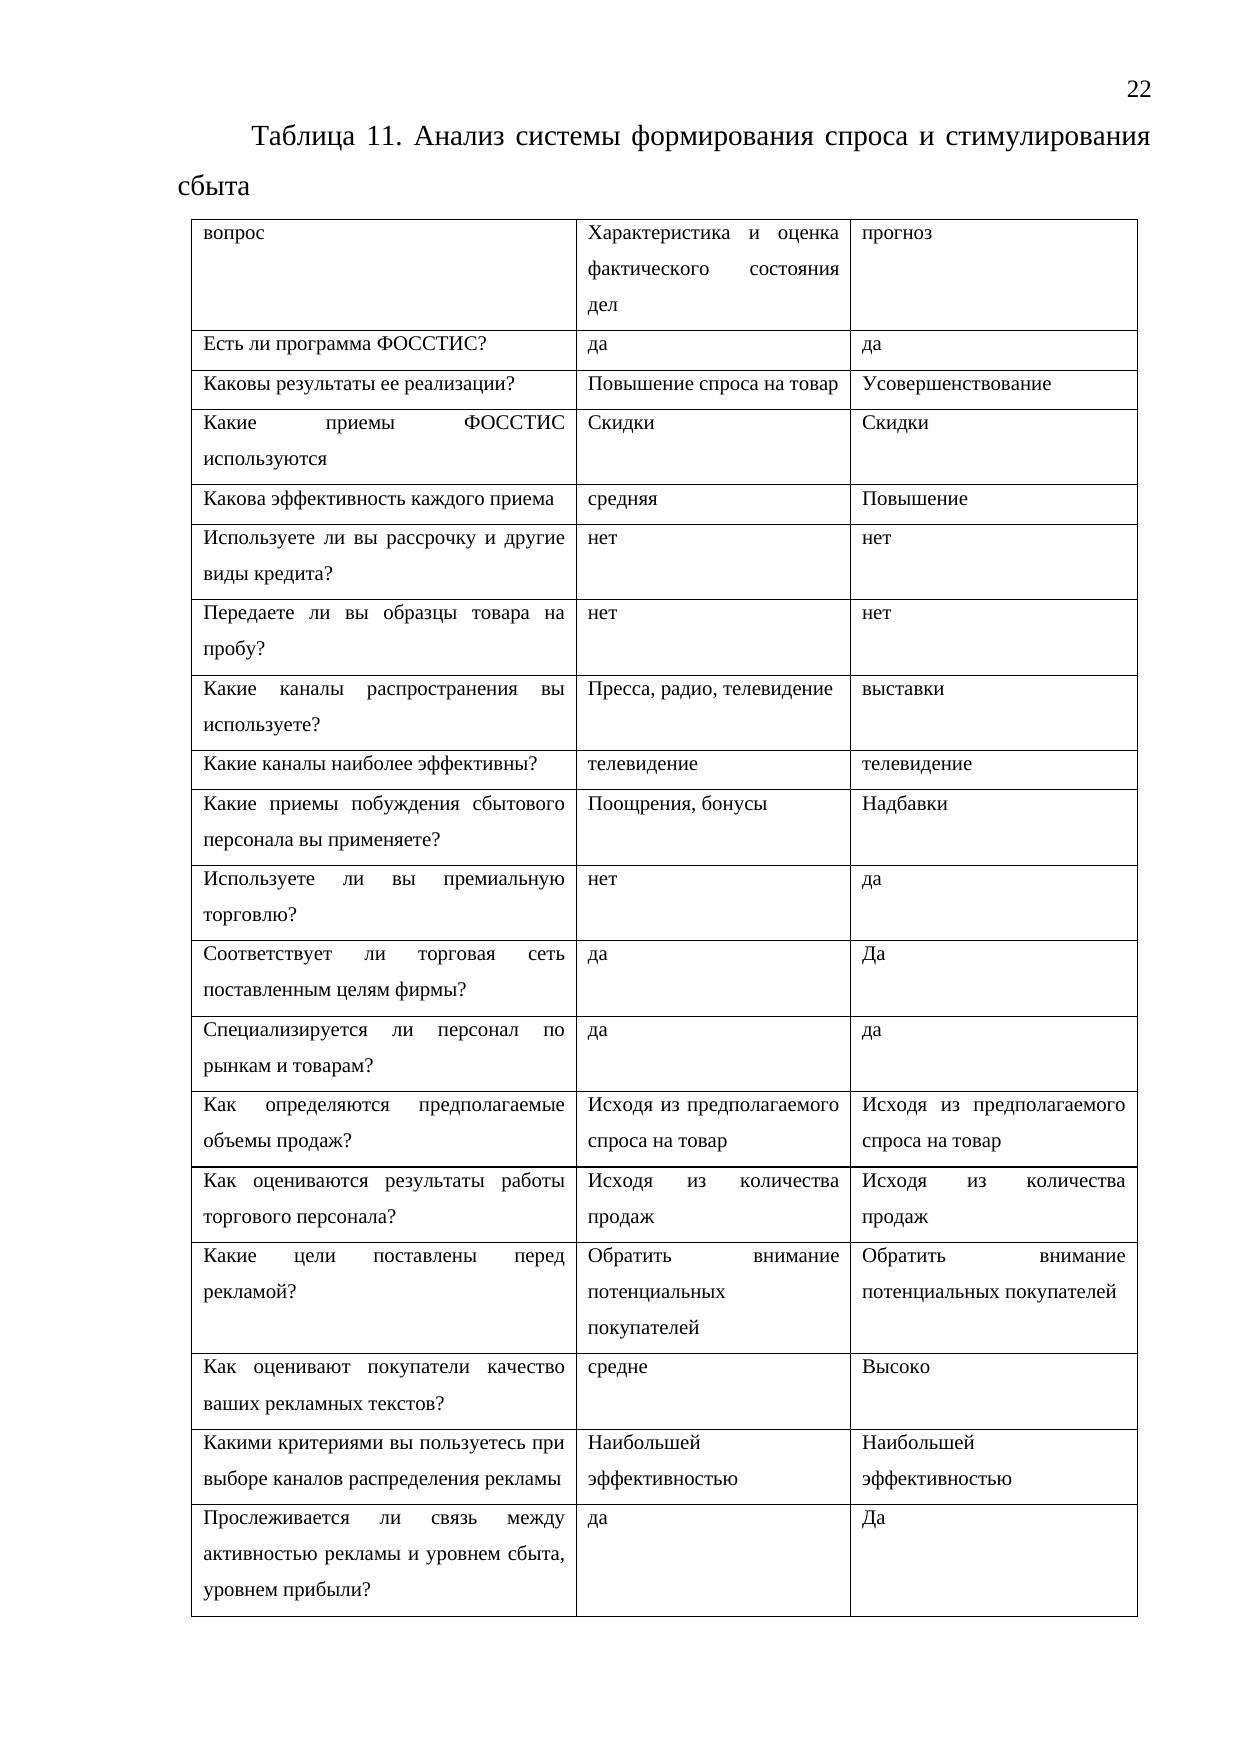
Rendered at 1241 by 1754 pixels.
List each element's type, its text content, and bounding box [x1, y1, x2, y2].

table_cell Каковы результаты ее реализации? [192, 371, 576, 409]
table_header прогноз [851, 220, 1137, 330]
table_cell Есть ли программа ФОССТИС? [192, 331, 576, 369]
table_cell Какими критериями вы пользуетесь при выборе каналов распределения рекламы [192, 1430, 576, 1504]
table_cell нет [577, 866, 850, 940]
table_cell Повышение спроса на товар [577, 371, 850, 409]
table_cell нет [851, 525, 1137, 599]
table_cell Усовершенствование [851, 371, 1137, 409]
table_cell да [851, 1017, 1137, 1091]
table_cell Какие каналы наиболее эффективны? [192, 751, 576, 789]
table_cell Как оцениваются результаты работы торгового персонала? [192, 1168, 576, 1242]
table_cell Исходя из предполагаемого спроса на товар [851, 1092, 1137, 1166]
table_cell да [577, 1505, 850, 1616]
table_cell да [851, 866, 1137, 940]
table_cell Пресса, радио, телевидение [577, 676, 850, 750]
table_cell Как оценивают покупатели качество ваших рекламных текстов? [192, 1354, 576, 1429]
table_cell Исходя из количества продаж [851, 1168, 1137, 1242]
table_cell да [577, 941, 850, 1016]
table_cell Высоко [851, 1354, 1137, 1429]
text Таблица 11. Анализ системы формирования спроса и стимулирования сбыта [177, 118, 1152, 202]
table_cell телевидение [577, 751, 850, 789]
table_cell Исходя из количества продаж [577, 1168, 850, 1242]
table_cell Скидки [577, 410, 850, 484]
table_cell средняя [577, 485, 850, 524]
table_header Характеристика и оценка фактического состояния дел [577, 220, 850, 330]
table_cell телевидение [851, 751, 1137, 789]
table_cell Исходя из предполагаемого спроса на товар [577, 1092, 850, 1166]
table_cell да [577, 1017, 850, 1091]
table_cell Обратить внимание потенциальных покупателей [577, 1243, 850, 1353]
table_cell Поощрения, бонусы [577, 790, 850, 865]
table_cell Обратить внимание потенциальных покупателей [851, 1243, 1137, 1353]
table_cell Какие приемы ФОССТИС используются [192, 410, 576, 484]
table_cell Как определяются предполагаемые объемы продаж? [192, 1092, 576, 1166]
table_cell Повышение [851, 485, 1137, 524]
table_cell да [851, 331, 1137, 369]
table_cell Какие каналы распространения вы используете? [192, 676, 576, 750]
table_cell Какие приемы побуждения сбытового персонала вы применяете? [192, 790, 576, 865]
table_cell выставки [851, 676, 1137, 750]
table_cell Наибольшей эффективностью [851, 1430, 1137, 1504]
table_cell нет [851, 600, 1137, 674]
table_cell Используете ли вы премиальную торговлю? [192, 866, 576, 940]
table_cell Используете ли вы рассрочку и другие виды кредита? [192, 525, 576, 599]
table_cell Да [851, 941, 1137, 1016]
table_header вопрос [192, 220, 576, 330]
table_cell Прослеживается ли связь между активностью рекламы и уровнем сбыта, уровнем прибыли? [192, 1505, 576, 1616]
table_cell Передаете ли вы образцы товара на пробу? [192, 600, 576, 674]
table_cell средне [577, 1354, 850, 1429]
table_cell Да [851, 1505, 1137, 1616]
table_cell да [577, 331, 850, 369]
table_cell Какие цели поставлены перед рекламой? [192, 1243, 576, 1353]
table_cell нет [577, 525, 850, 599]
table_cell Какова эффективность каждого приема [192, 485, 576, 524]
table_cell Наибольшей эффективностью [577, 1430, 850, 1504]
table_cell нет [577, 600, 850, 674]
table_cell Соответствует ли торговая сеть поставленным целям фирмы? [192, 941, 576, 1016]
table_cell Скидки [851, 410, 1137, 484]
table_cell Специализируется ли персонал по рынкам и товарам? [192, 1017, 576, 1091]
table_cell Надбавки [851, 790, 1137, 865]
